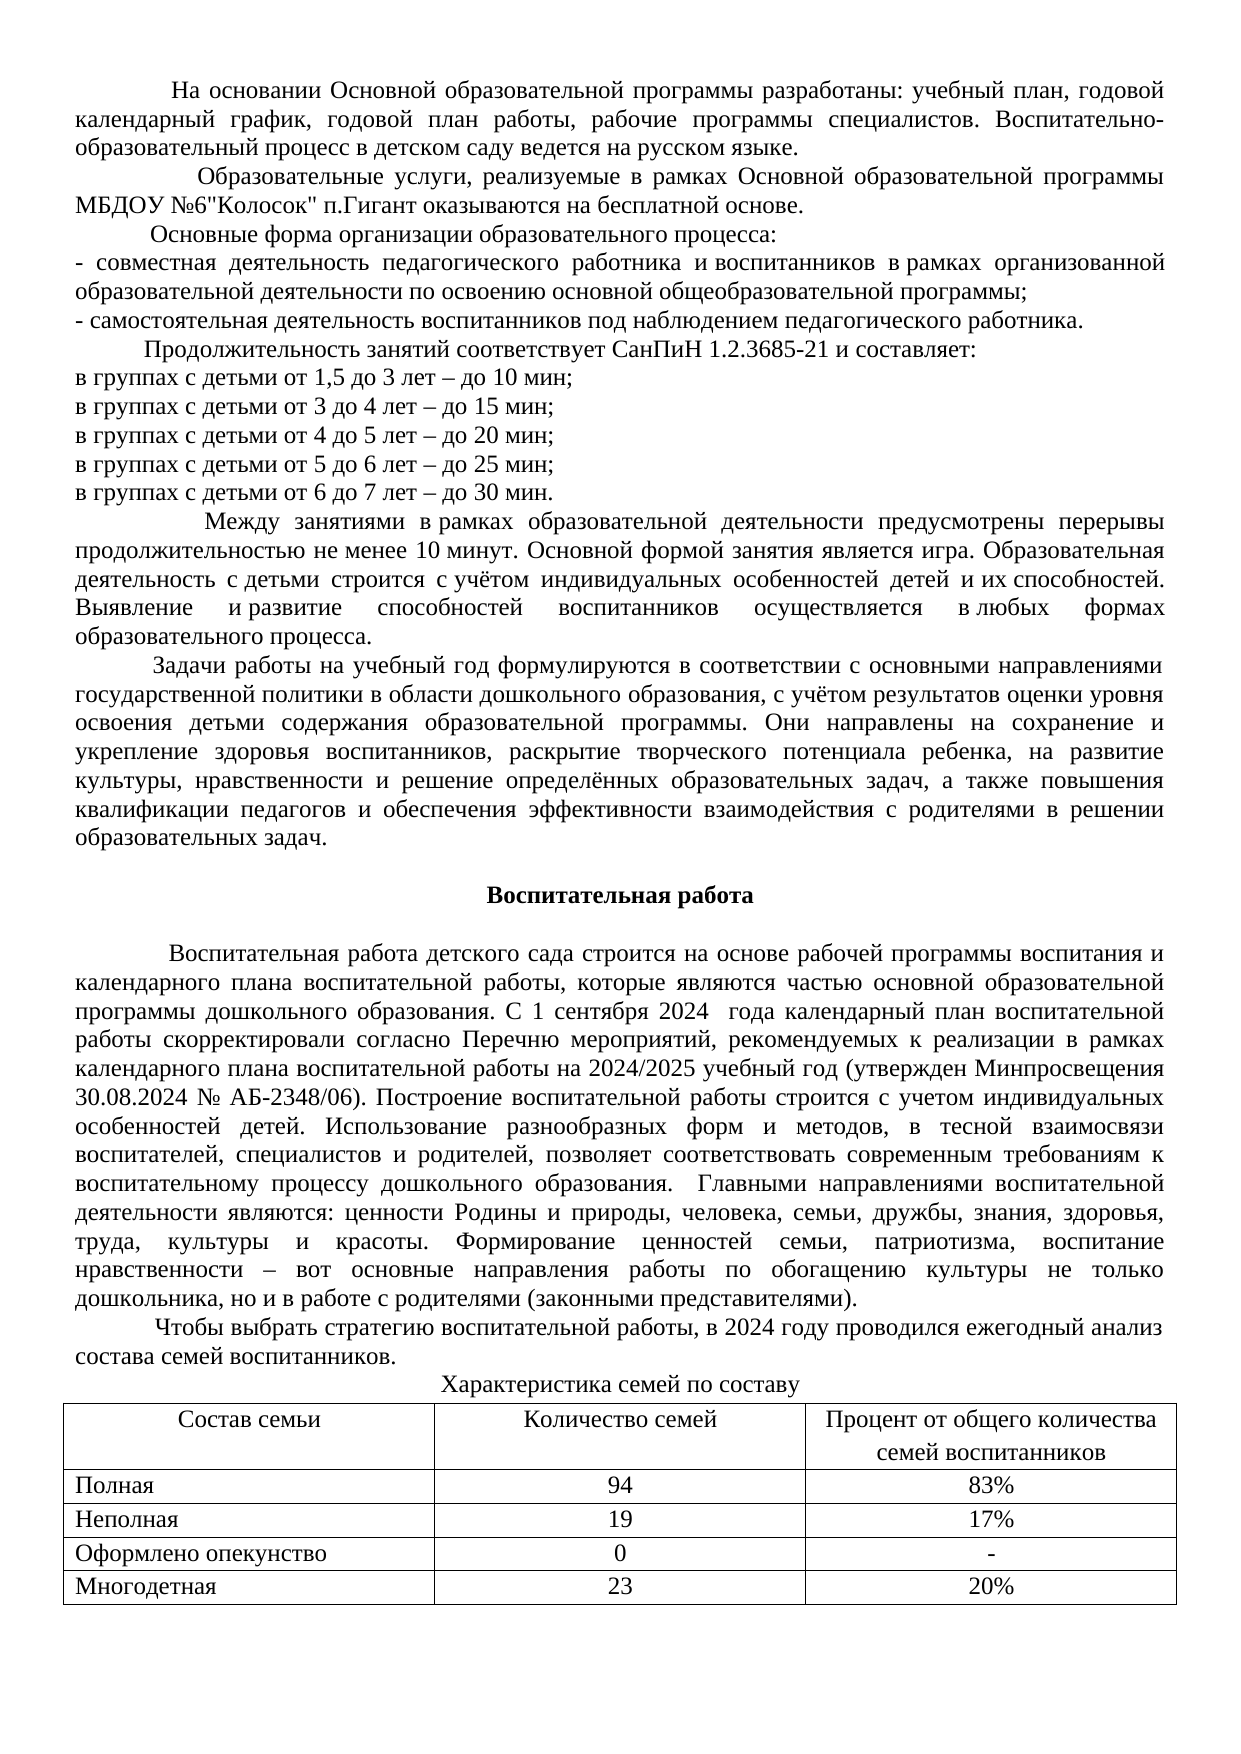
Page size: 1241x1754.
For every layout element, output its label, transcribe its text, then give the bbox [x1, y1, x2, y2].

text Продолжительность занятий соответствует СанПиН 1.2.3685-21 и составляет: [75, 334, 1165, 362]
table_cell Многодетная [64, 1571, 434, 1604]
table_cell Неполная [64, 1504, 434, 1537]
text Характеристика семей по составу [75, 1369, 1165, 1398]
text На основании Основной образовательной программы разработаны: учебный план, годовой календарный график, годовой план работы, рабочие программы специалистов. Воспитательно-образовательный процесс в детском саду ведется на русском языке. [75, 75, 1165, 161]
text в группах с детьми от 3 до 4 лет – до 15 мин; [75, 391, 1165, 420]
table_header Количество семей [435, 1404, 805, 1469]
table_cell - [806, 1538, 1176, 1570]
text Задачи работы на учебный год формулируются в соответствии с основными направлениями государственной политики в области дошкольного образования, с учётом результатов оценки уровня освоения детьми содержания образовательной программы. Они направлены на сохранение и укрепление здоровья воспитанников, раскрытие творческого потенциала ребенка, на развитие культуры, нравственности и решение определённых образовательных задач, а также повышения квалификации педагогов и обеспечения эффективности взаимодействия с родителями в решении образовательных задач. [75, 650, 1165, 851]
text - самостоятельная деятельность воспитанников под наблюдением педагогического работника. [75, 305, 1165, 334]
text Образовательные услуги, реализуемые в рамках Основной образовательной программы МБДОУ №6"Колосок" п.Гигант оказываются на бесплатной основе. [75, 161, 1165, 219]
table_cell 23 [435, 1571, 805, 1604]
text Основные форма организации образовательного процесса: [75, 219, 1165, 247]
table_cell Оформлено опекунство [64, 1538, 434, 1570]
text в группах с детьми от 1,5 до 3 лет – до 10 мин; [75, 362, 1165, 391]
table_cell 94 [435, 1470, 805, 1503]
text Между занятиями в рамках образовательной деятельности предусмотрены перерывы продолжительностью не менее 10 минут. Основной формой занятия является игра. Образовательная деятельность с детьми строится с учётом индивидуальных особенностей детей и их способностей. Выявление и развитие способностей воспитанников осуществляется в любых формах образовательного процесса. [75, 506, 1165, 650]
table_cell 83% [806, 1470, 1176, 1503]
table_cell 0 [435, 1538, 805, 1570]
text Воспитательная работа детского сада строится на основе рабочей программы воспитания и календарного плана воспитательной работы, которые являются частью основной образовательной программы дошкольного образования. С 1 сентября 2024 года календарный план воспитательной работы скорректировали согласно Перечню мероприятий, рекомендуемых к реализации в рамках календарного плана воспитательной работы на 2024/2025 учебный год (утвержден Минпросвещения 30.08.2024 № АБ-2348/06). Построение воспитательной работы строится с учетом индивидуальных особенностей детей. Использование разнообразных форм и методов, в тесной взаимосвязи воспитателей, специалистов и родителей, позволяет соответствовать современным требованиям к воспитательному процессу дошкольного образования. Главными направлениями воспитательной деятельности являются: ценности Родины и природы, человека, семьи, дружбы, знания, здоровья, труда, культуры и красоты. Формирование ценностей семьи, патриотизма, воспитание нравственности – вот основные направления работы по обогащению культуры не только дошкольника, но и в работе с родителями (законными представителями). [75, 938, 1165, 1312]
table_cell 17% [806, 1504, 1176, 1537]
text в группах с детьми от 4 до 5 лет – до 20 мин; [75, 420, 1165, 449]
text в группах с детьми от 6 до 7 лет – до 30 мин. [75, 477, 1165, 506]
table_cell Полная [64, 1470, 434, 1503]
table_cell 19 [435, 1504, 805, 1537]
text в группах с детьми от 5 до 6 лет – до 25 мин; [75, 449, 1165, 477]
text - совместная деятельность педагогического работника и воспитанников в рамках организованной образовательной деятельности по освоению основной общеобразовательной программы; [75, 247, 1165, 305]
table_header Состав семьи [64, 1404, 434, 1469]
table_cell 20% [806, 1571, 1176, 1604]
table_header Процент от общего количества семей воспитанников [806, 1404, 1176, 1469]
text Воспитательная работа [75, 880, 1165, 909]
text Чтобы выбрать стратегию воспитательной работы, в 2024 году проводился ежегодный анализ состава семей воспитанников. [75, 1312, 1165, 1369]
